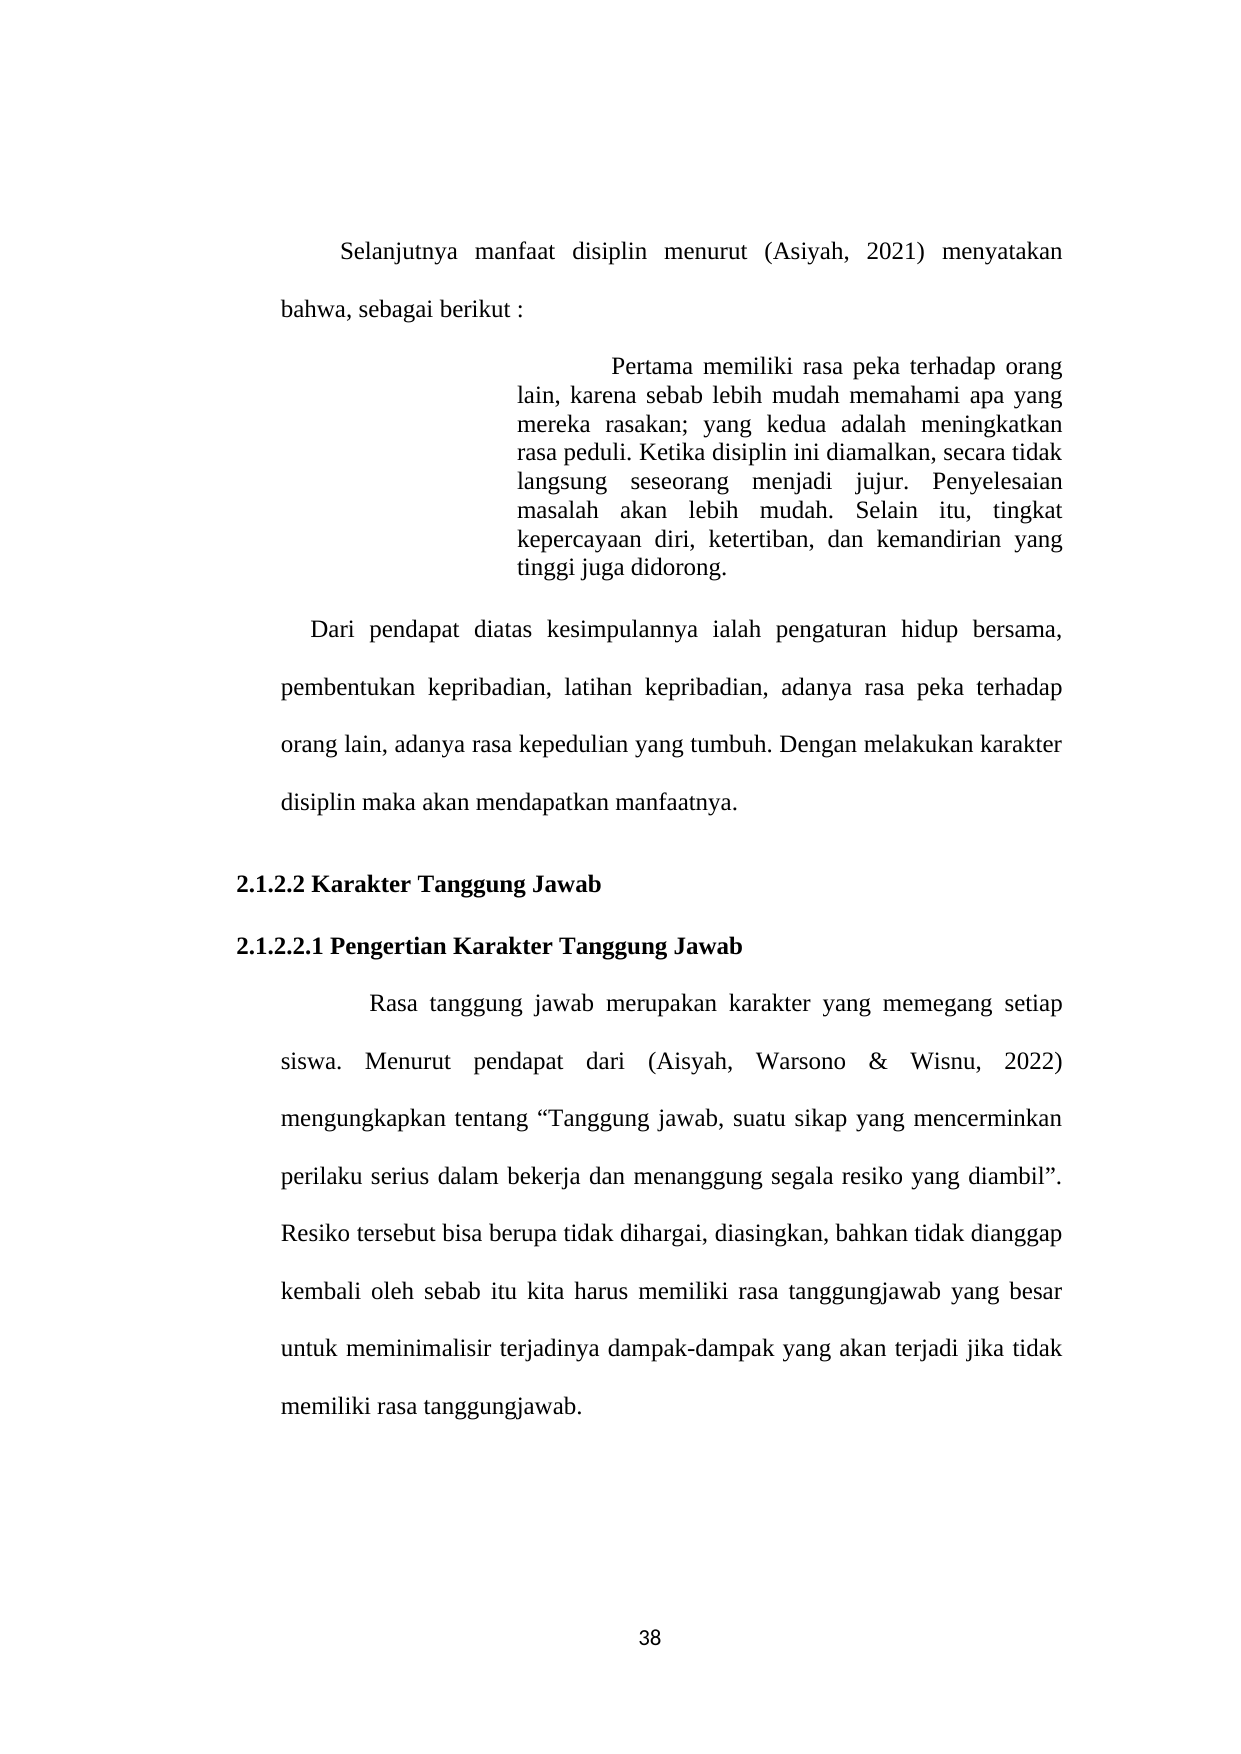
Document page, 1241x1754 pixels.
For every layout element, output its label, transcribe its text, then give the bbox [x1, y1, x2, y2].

subtitle 2.1.2.2 Karakter Tanggung Jawab [236, 869, 1063, 898]
list Pertama memiliki rasa peka terhadap orang lain, karena sebab lebih mudah memahami apa yang mereka rasakan; yang kedua adalah meningkatkan rasa peduli. Ketika disiplin ini diamalkan, secara tidak langsung seseorang menjadi jujur. Penyelesaian masalah akan lebih mudah. Selain itu, tingkat kepercayaan diri, ketertiban, dan kemandirian yang tinggi juga didorong. [517, 351, 1063, 581]
list Dari pendapat diatas kesimpulannya ialah pengaturan hidup bersama, pembentukan kepribadian, latihan kepribadian, adanya rasa peka terhadap orang lain, adanya rasa kepedulian yang tumbuh. Dengan melakukan karakter disiplin maka akan mendapatkan manfaatnya. [281, 614, 1063, 816]
list Selanjutnya manfaat disiplin menurut (Asiyah, 2021) menyatakan bahwa, sebagai berikut : [281, 236, 1063, 322]
subtitle 2.1.2.2.1 Pengertian Karakter Tanggung Jawab [236, 931, 1063, 960]
list Rasa tanggung jawab merupakan karakter yang memegang setiap siswa. Menurut pendapat dari (Aisyah, Warsono & Wisnu, 2022) mengungkapkan tentang “Tanggung jawab, suatu sikap yang mencerminkan perilaku serius dalam bekerja dan menanggung segala resiko yang diambil”. Resiko tersebut bisa berupa tidak dihargai, diasingkan, bahkan tidak dianggap kembali oleh sebab itu kita harus memiliki rasa tanggungjawab yang besar untuk meminimalisir terjadinya dampak-dampak yang akan terjadi jika tidak memiliki rasa tanggungjawab. [281, 988, 1063, 1420]
